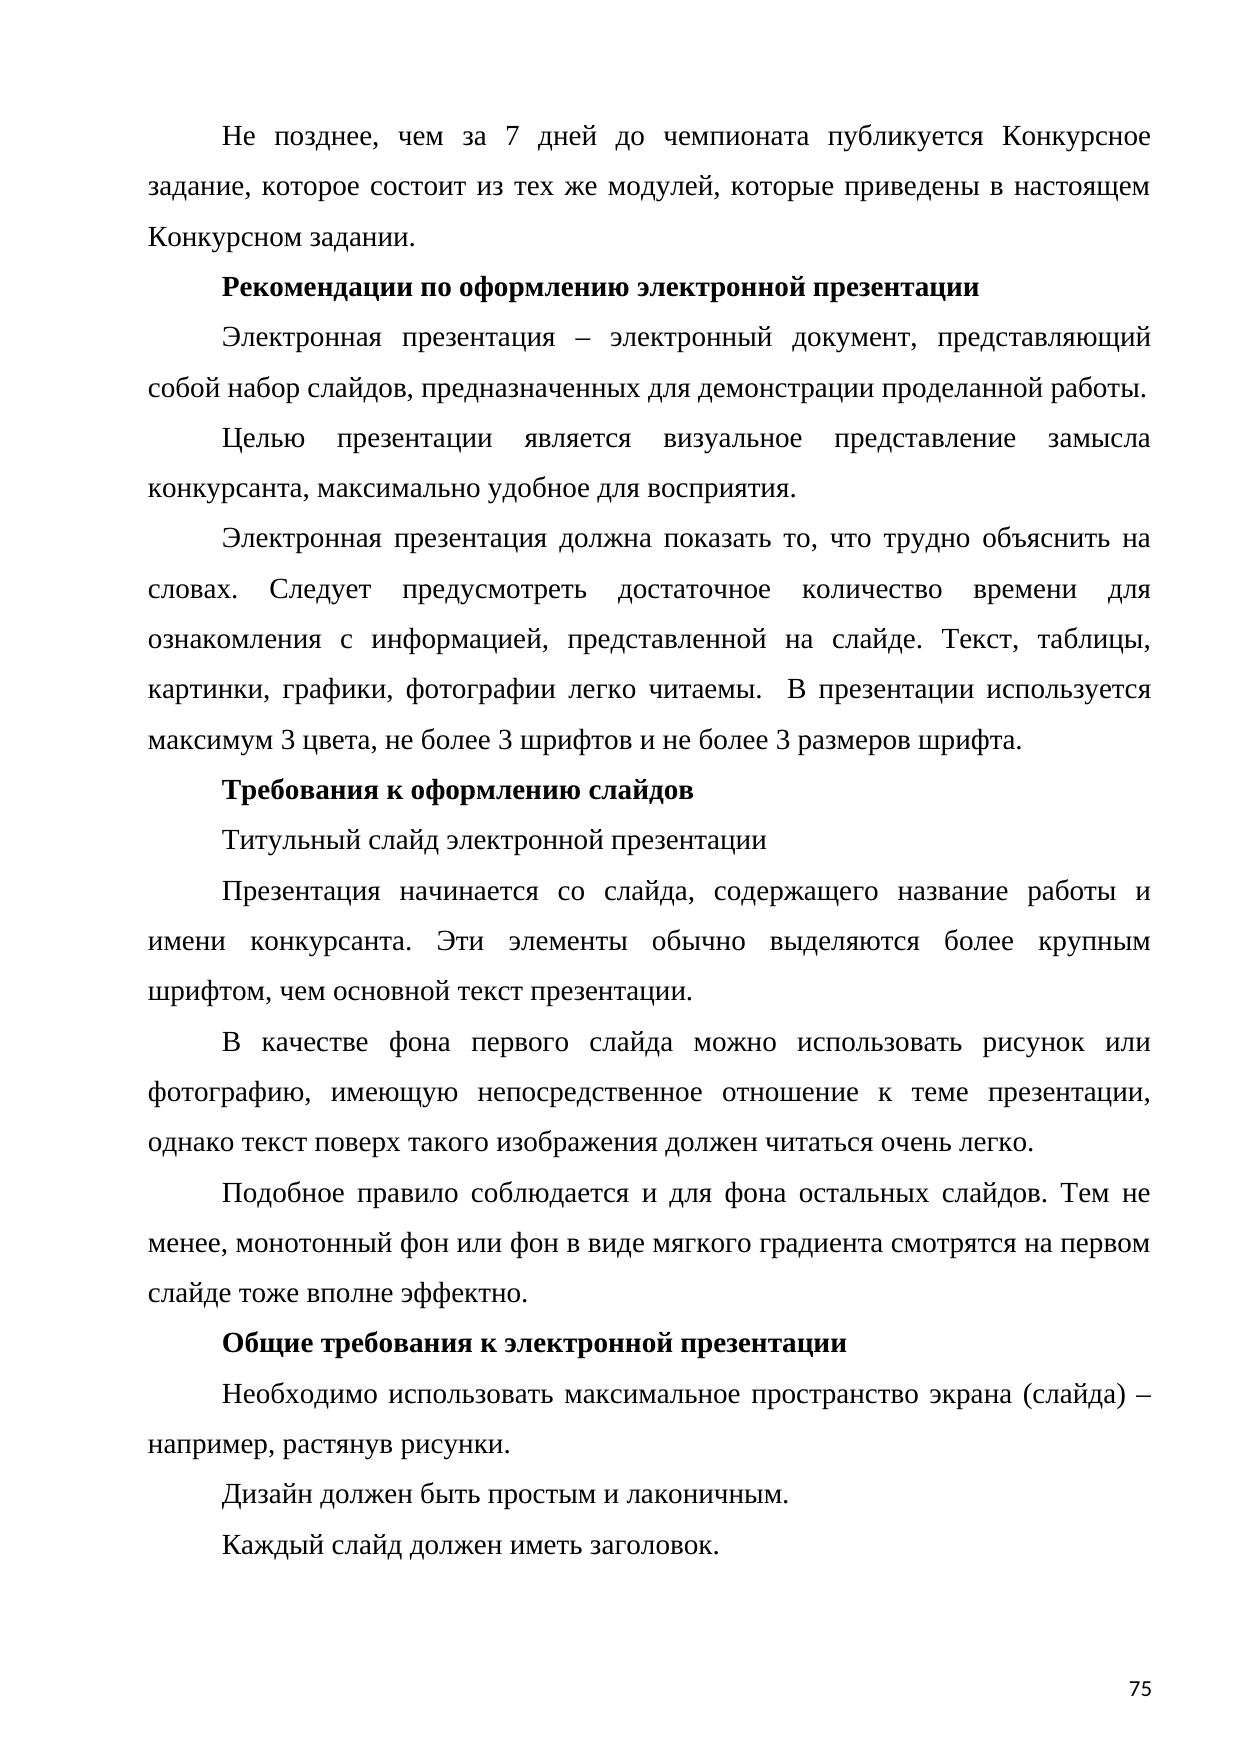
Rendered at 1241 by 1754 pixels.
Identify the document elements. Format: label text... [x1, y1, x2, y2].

text Требования к оформлению слайдов [148, 772, 1152, 806]
text Целью презентации является визуальное представление замысла конкурсанта, максимально удобное для восприятия. [148, 420, 1152, 504]
text Электронная презентация – электронный документ, представляющий собой набор слайдов, предназначенных для демонстрации проделанной работы. [148, 319, 1152, 403]
text Общие требования к электронной презентации [148, 1326, 1152, 1359]
text Презентация начинается со слайда, содержащего название работы и имени конкурсанта. Эти элементы обычно выделяются более крупным шрифтом, чем основной текст презентации. [148, 873, 1152, 1007]
text Необходимо использовать максимальное пространство экрана (слайда) – например, растянув рисунки. [148, 1376, 1152, 1460]
text В качестве фона первого слайда можно использовать рисунок или фотографию, имеющую непосредственное отношение к теме презентации, однако текст поверх такого изображения должен читаться очень легко. [148, 1024, 1152, 1158]
text Титульный слайд электронной презентации [148, 822, 1152, 856]
text Дизайн должен быть простым и лаконичным. [148, 1477, 1152, 1510]
text Каждый слайд должен иметь заголовок. [148, 1527, 1152, 1560]
text Не позднее, чем за 7 дней до чемпионата публикуется Конкурсное задание, которое состоит из тех же модулей, которые приведены в настоящем Конкурсном задании. [148, 118, 1152, 252]
text Электронная презентация должна показать то, что трудно объяснить на словах. Следует предусмотреть достаточное количество времени для ознакомления с информацией, представленной на слайде. Текст, таблицы, картинки, графики, фотографии легко читаемы. В презентации используется максимум 3 цвета, не более 3 шрифтов и не более 3 размеров шрифта. [148, 521, 1152, 755]
text Рекомендации по оформлению электронной презентации [148, 269, 1152, 303]
text Подобное правило соблюдается и для фона остальных слайдов. Тем не менее, монотонный фон или фон в виде мягкого градиента смотрятся на первом слайде тоже вполне эффектно. [148, 1175, 1152, 1309]
